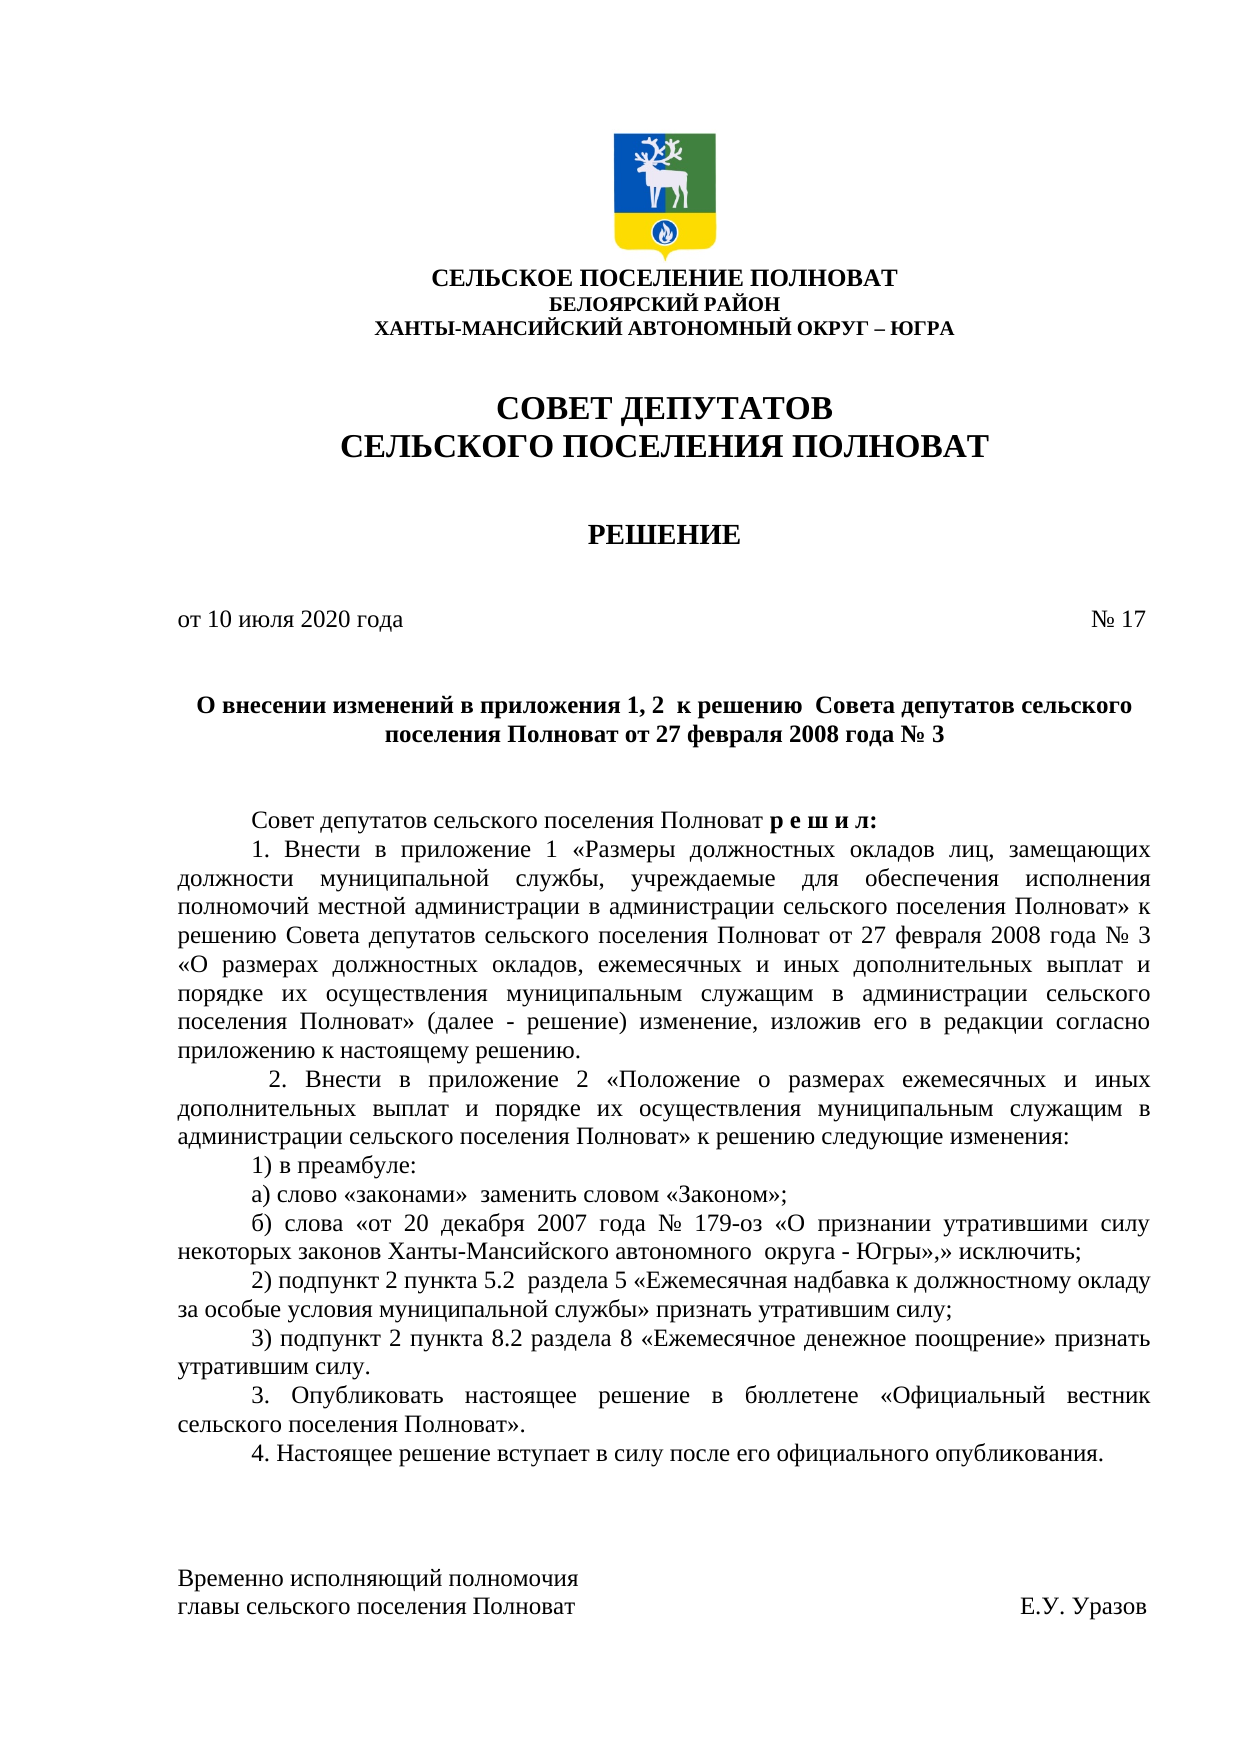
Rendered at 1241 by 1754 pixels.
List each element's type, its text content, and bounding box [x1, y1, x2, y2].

title Совет депутатов сельского поселения Полноват р е ш и л: [177, 805, 1152, 834]
text СОВЕТ ДЕПУТАТОВ [177, 388, 1152, 426]
text 3. Опубликовать настоящее решение в бюллетене «Официальный вестник сельского поселения Полноват». [177, 1380, 1152, 1438]
subtitle 2) подпункт 2 пункта 5.2 раздела 5 «Ежемесячная надбавка к должностному окладу за особые условия муниципальной службы» признать утратившим силу; [177, 1265, 1152, 1323]
text а) слово «законами» заменить словом «Законом»; [177, 1179, 1152, 1208]
text от 10 июля 2020 года № 17 [177, 604, 1152, 633]
picture [611, 118, 718, 263]
subtitle ХАНТЫ-МАНСИЙСКИЙ АВТОНОМНЫЙ ОКРУГ – ЮГРА [177, 316, 1152, 340]
title О внесении изменений в приложения 1, 2 к решению Совета депутатов сельского поселения Полноват от 27 февраля 2008 года № 3 [177, 690, 1152, 748]
subtitle 2. Внести в приложение 2 «Положение о размерах ежемесячных и иных дополнительных выплат и порядке их осуществления муниципальным служащим в администрации сельского поселения Полноват» к решению следующие изменения: [177, 1064, 1152, 1150]
text 1. Внести в приложение 1 «Размеры должностных окладов лиц, замещающих должности муниципальной службы, учреждаемые для обеспечения исполнения полномочий местной администрации в администрации сельского поселения Полноват» к решению Совета депутатов сельского поселения Полноват от 27 февраля 2008 года № 3 «О размерах должностных окладов, ежемесячных и иных дополнительных выплат и порядке их осуществления муниципальным служащим в администрации сельского поселения Полноват» (далее - решение) изменение, изложив его в редакции согласно приложению к настоящему решению. [177, 834, 1152, 1064]
text 4. Настоящее решение вступает в силу после его официального опубликования. [177, 1438, 1152, 1466]
text Временно исполняющий полномочия [177, 1563, 1152, 1591]
text СЕЛЬСКОГО ПОСЕЛЕНИЯ ПОЛНОВАТ [177, 426, 1152, 465]
text БЕЛОЯРСКИЙ РАЙОН [177, 292, 1152, 316]
subtitle б) слова «от 20 декабря 2007 года № 179-оз «О признании утратившими силу некоторых законов Ханты-Мансийского автономного округа - Югры»,» исключить; [177, 1208, 1152, 1265]
text главы сельского поселения Полноват Е.У. Уразов [177, 1591, 1152, 1620]
text СЕЛЬСКОЕ ПОСЕЛЕНИЕ ПОЛНОВАТ [177, 263, 1152, 292]
subtitle РЕШЕНИЕ [177, 517, 1152, 551]
subtitle 1) в преамбуле: [177, 1150, 1152, 1179]
subtitle 3) подпункт 2 пункта 8.2 раздела 8 «Ежемесячное денежное поощрение» признать утратившим силу. [177, 1323, 1152, 1380]
